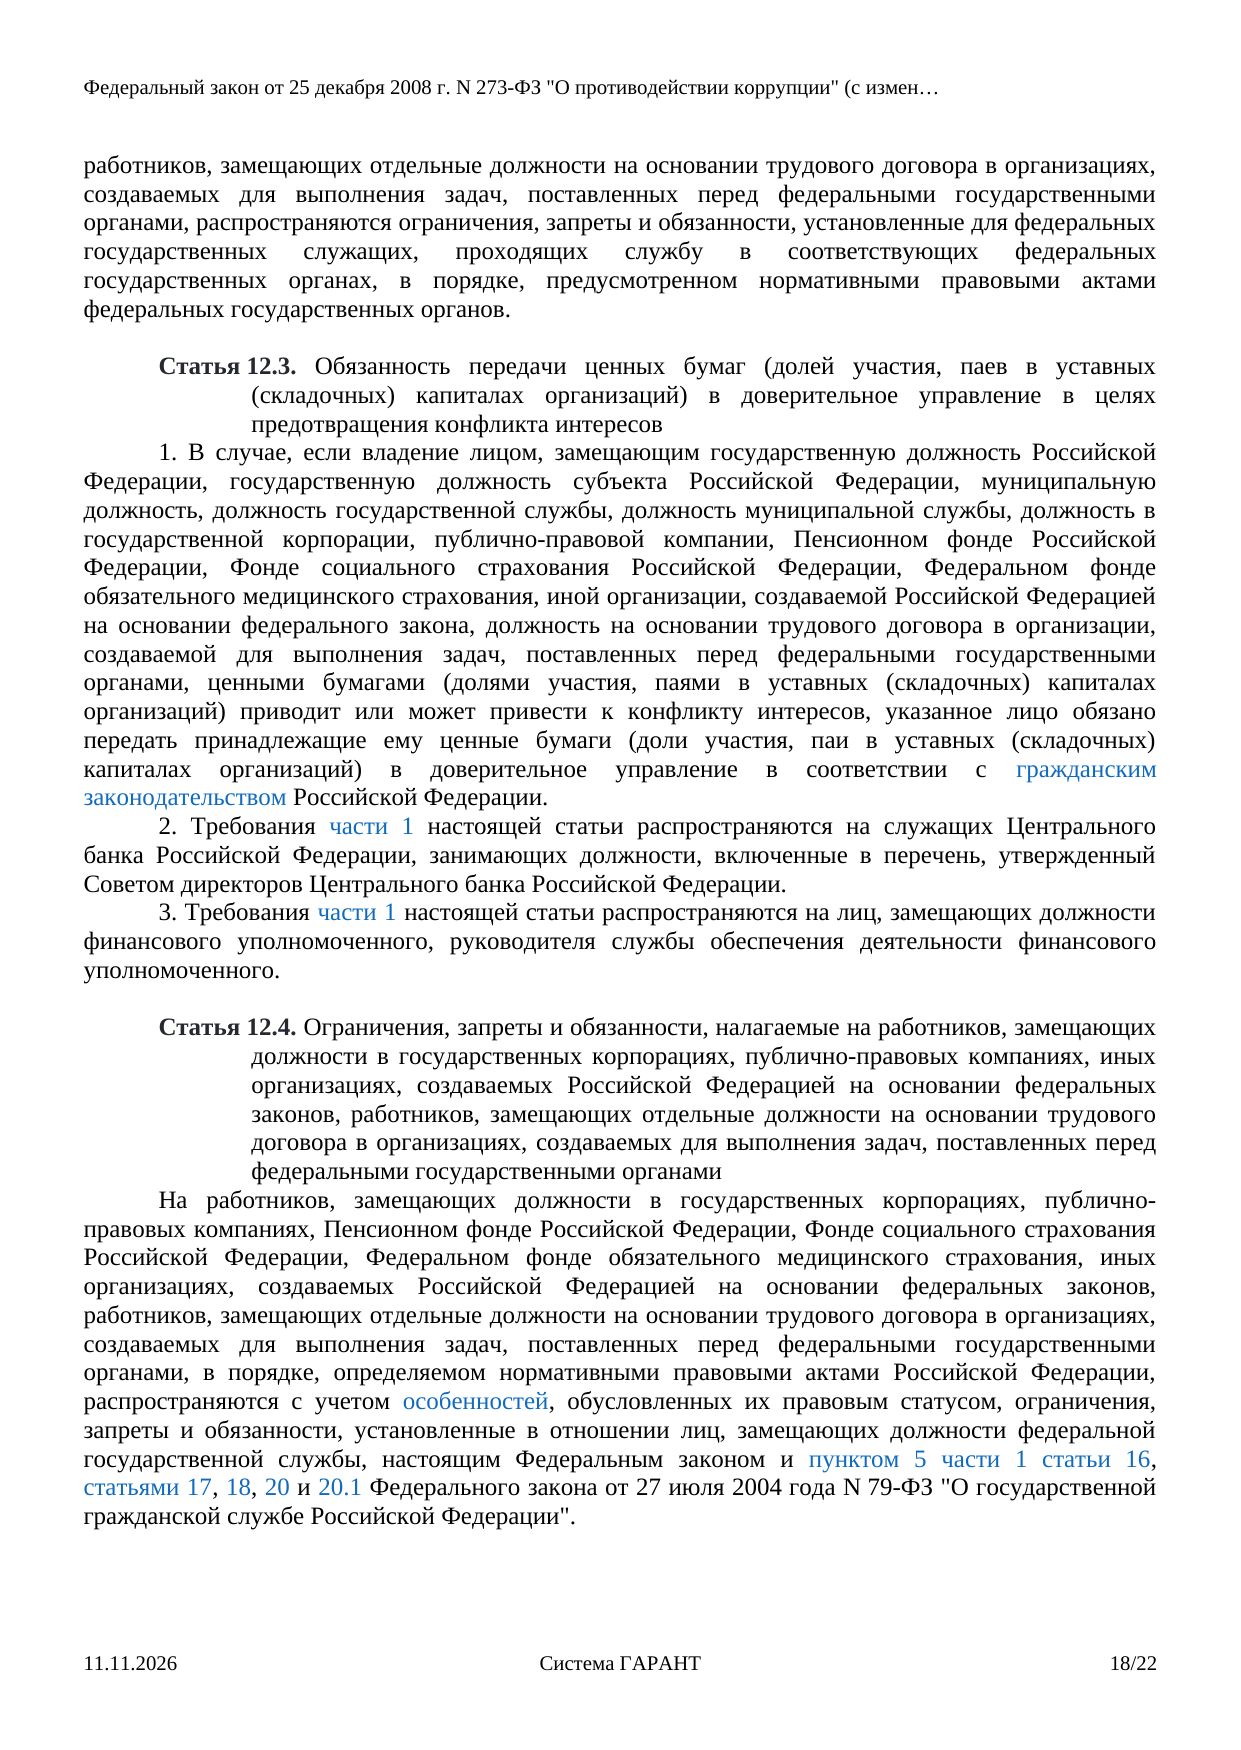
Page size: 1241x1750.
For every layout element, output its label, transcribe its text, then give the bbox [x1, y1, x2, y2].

text Статья 12.4. Ограничения, запреты и обязанности, налагаемые на работников, замещающих должности в государственных корпорациях, публично-правовых компаниях, иных организациях, создаваемых Российской Федерацией на основании федеральных законов, работников, замещающих отдельные должности на основании трудового договора в организациях, создаваемых для выполнения задач, поставленных перед федеральными государственными органами [158, 1012, 1157, 1185]
text Статья 12.3. Обязанность передачи ценных бумаг (долей участия, паев в уставных (складочных) капиталах организаций) в доверительное управление в целях предотвращения конфликта интересов [158, 351, 1157, 437]
text 1. В случае, если владение лицом, замещающим государственную должность Российской Федерации, государственную должность субъекта Российской Федерации, муниципальную должность, должность государственной службы, должность муниципальной службы, должность в государственной корпорации, публично-правовой компании, Пенсионном фонде Российской Федерации, Фонде социального страхования Российской Федерации, Федеральном фонде обязательного медицинского страхования, иной организации, создаваемой Российской Федерацией на основании федерального закона, должность на основании трудового договора в организации, создаваемой для выполнения задач, поставленных перед федеральными государственными органами, ценными бумагами (долями участия, паями в уставных (складочных) капиталах организаций) приводит или может привести к конфликту интересов, указанное лицо обязано передать принадлежащие ему ценные бумаги (доли участия, паи в уставных (складочных) капиталах организаций) в доверительное управление в соответствии с гражданским законодательством Российской Федерации. [83, 437, 1157, 811]
text 2. Требования части 1 настоящей статьи распространяются на служащих Центрального банка Российской Федерации, занимающих должности, включенные в перечень, утвержденный Советом директоров Центрального банка Российской Федерации. [83, 811, 1157, 897]
text 3. Требования части 1 настоящей статьи распространяются на лиц, замещающих должности финансового уполномоченного, руководителя службы обеспечения деятельности финансового уполномоченного. [83, 897, 1157, 984]
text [83, 150, 1157, 322]
text На работников, замещающих должности в государственных корпорациях, публично-правовых компаниях, Пенсионном фонде Российской Федерации, Фонде социального страхования Российской Федерации, Федеральном фонде обязательного медицинского страхования, иных организациях, создаваемых Российской Федерацией на основании федеральных законов, работников, замещающих отдельные должности на основании трудового договора в организациях, создаваемых для выполнения задач, поставленных перед федеральными государственными органами, в порядке, определяемом нормативными правовыми актами Российской Федерации, распространяются с учетом особенностей, обусловленных их правовым статусом, ограничения, запреты и обязанности, установленные в отношении лиц, замещающих должности федеральной государственной службы, настоящим Федеральным законом и пунктом 5 части 1 статьи 16, статьями 17, 18, 20 и 20.1 Федерального закона от 27 июля 2004 года N 79-ФЗ "О государственной гражданской службе Российской Федерации". [83, 1185, 1157, 1530]
